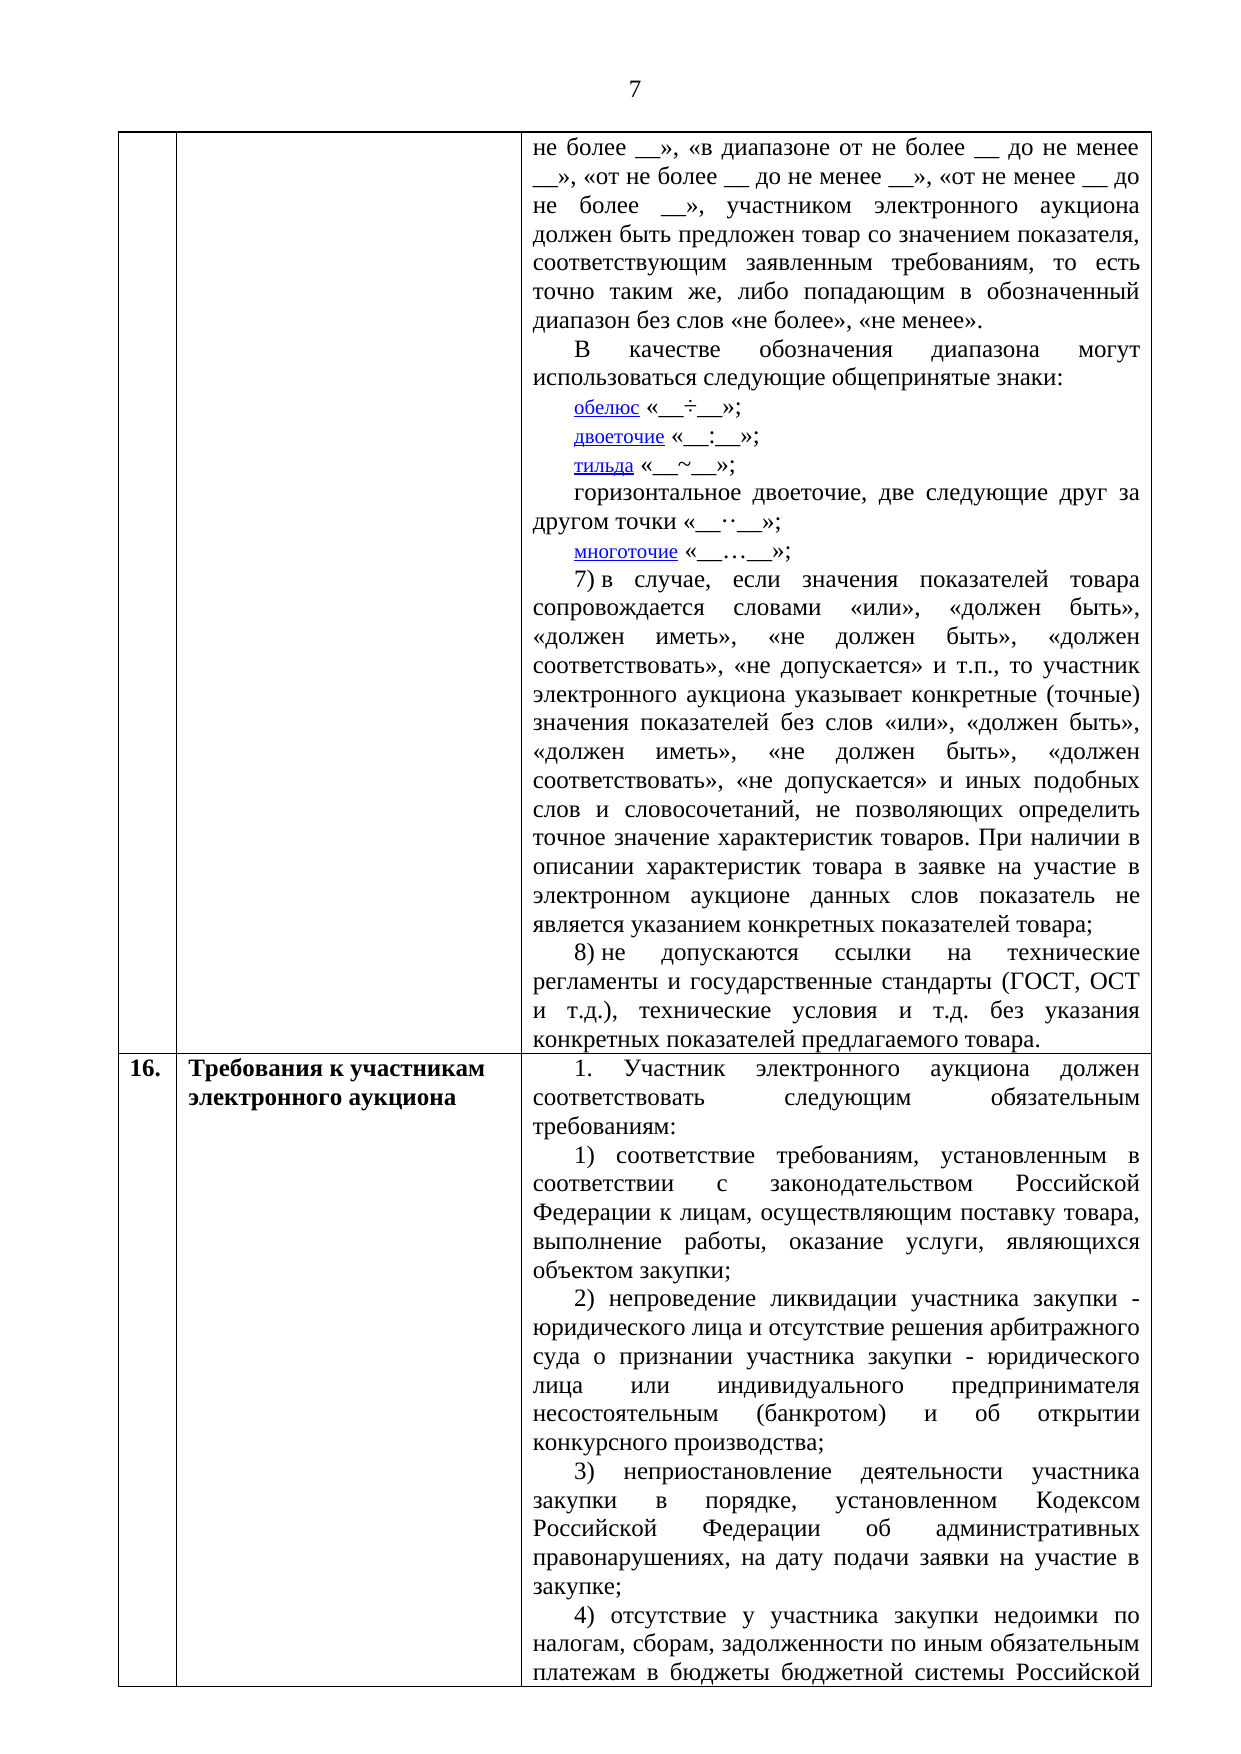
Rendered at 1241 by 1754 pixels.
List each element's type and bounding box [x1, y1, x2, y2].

table_cell [119, 1054, 176, 1686]
table_cell [522, 133, 1151, 1052]
table_cell [177, 1054, 521, 1686]
table_cell [177, 133, 521, 1052]
table_cell [522, 1054, 1151, 1686]
table_cell [119, 133, 176, 1052]
